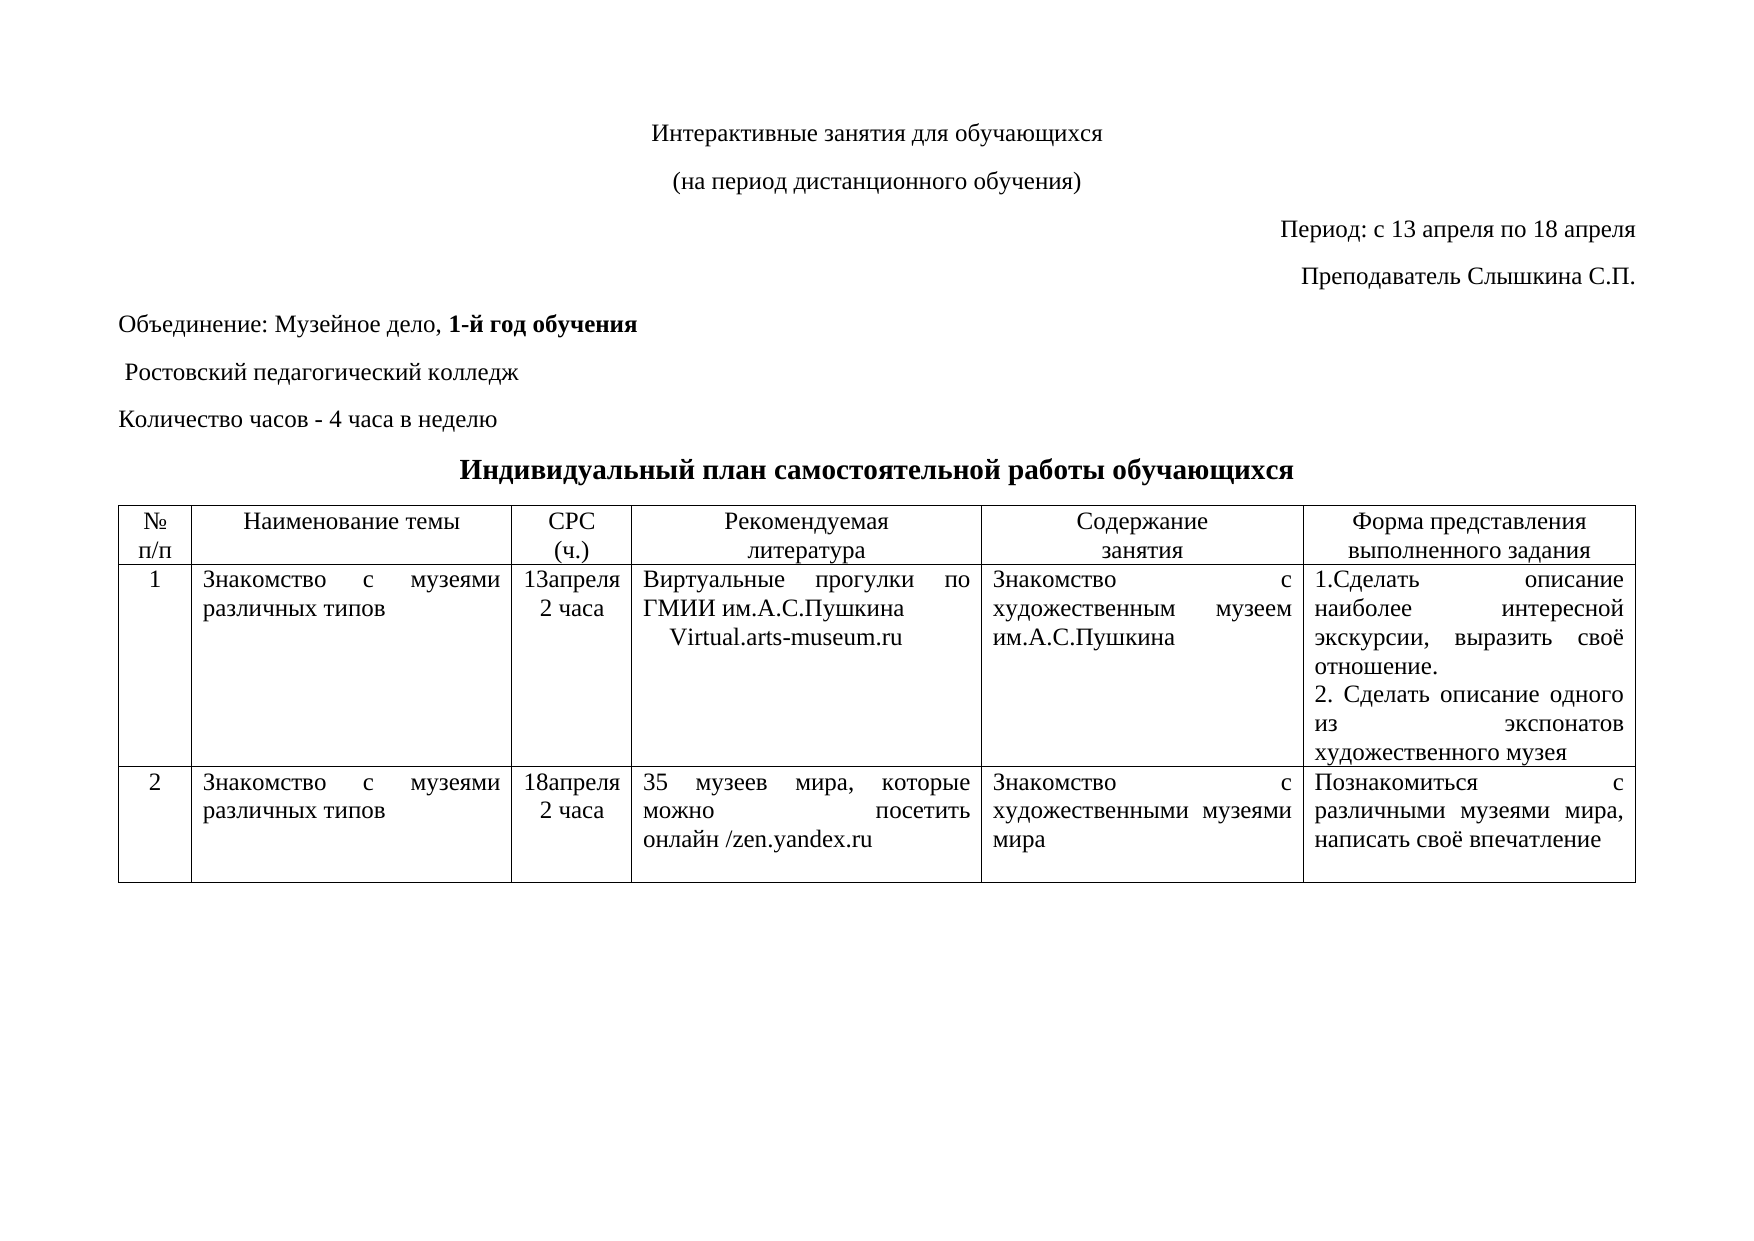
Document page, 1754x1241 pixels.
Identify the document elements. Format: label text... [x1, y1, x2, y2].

table_cell Знакомство с художественным музеем им.А.С.Пушкина [982, 565, 1303, 766]
text Преподаватель Слышкина С.П. [118, 261, 1636, 290]
table_header Форма представления выполненного задания [1304, 506, 1635, 563]
table_header № п/п [119, 506, 191, 563]
text Объединение: Музейное дело, 1-й год обучения [118, 309, 1636, 338]
text Количество часов - 4 часа в неделю [118, 404, 1636, 433]
table_header СРС (ч.) [512, 506, 631, 563]
text Индивидуальный план самостоятельной работы обучающихся [118, 452, 1636, 486]
text Интерактивные занятия для обучающихся [118, 118, 1636, 147]
table_header Рекомендуемая литература [632, 506, 981, 563]
text (на период дистанционного обучения) [118, 166, 1636, 195]
table_cell Знакомство с музеями различных типов [192, 565, 511, 766]
text Ростовский педагогический колледж [118, 357, 1636, 386]
table_cell Познакомиться с различными музеями мира, написать своё впечатление [1304, 767, 1635, 882]
table_header Содержание занятия [982, 506, 1303, 563]
table_cell 18апреля 2 часа [512, 767, 631, 882]
table_cell Знакомство с художественными музеями мира [982, 767, 1303, 882]
table_cell Знакомство с музеями различных типов [192, 767, 511, 882]
table_cell 35 музеев мира, которые можно посетить онлайн /zen.yandex.ru [632, 767, 981, 882]
table_cell 1.Сделать описание наиболее интересной экскурсии, выразить своё отношение. 2. Сделать описание одного из экспонатов художественного музея [1304, 565, 1635, 766]
table_cell 1 [119, 565, 191, 766]
table_header Наименование темы [192, 506, 511, 563]
table_cell 13апреля 2 часа [512, 565, 631, 766]
table_cell 2 [119, 767, 191, 882]
text Период: с 13 апреля по 18 апреля [118, 214, 1636, 242]
table_cell Виртуальные прогулки по ГМИИ им.А.С.Пушкина Virtual.arts-museum.ru [632, 565, 981, 766]
